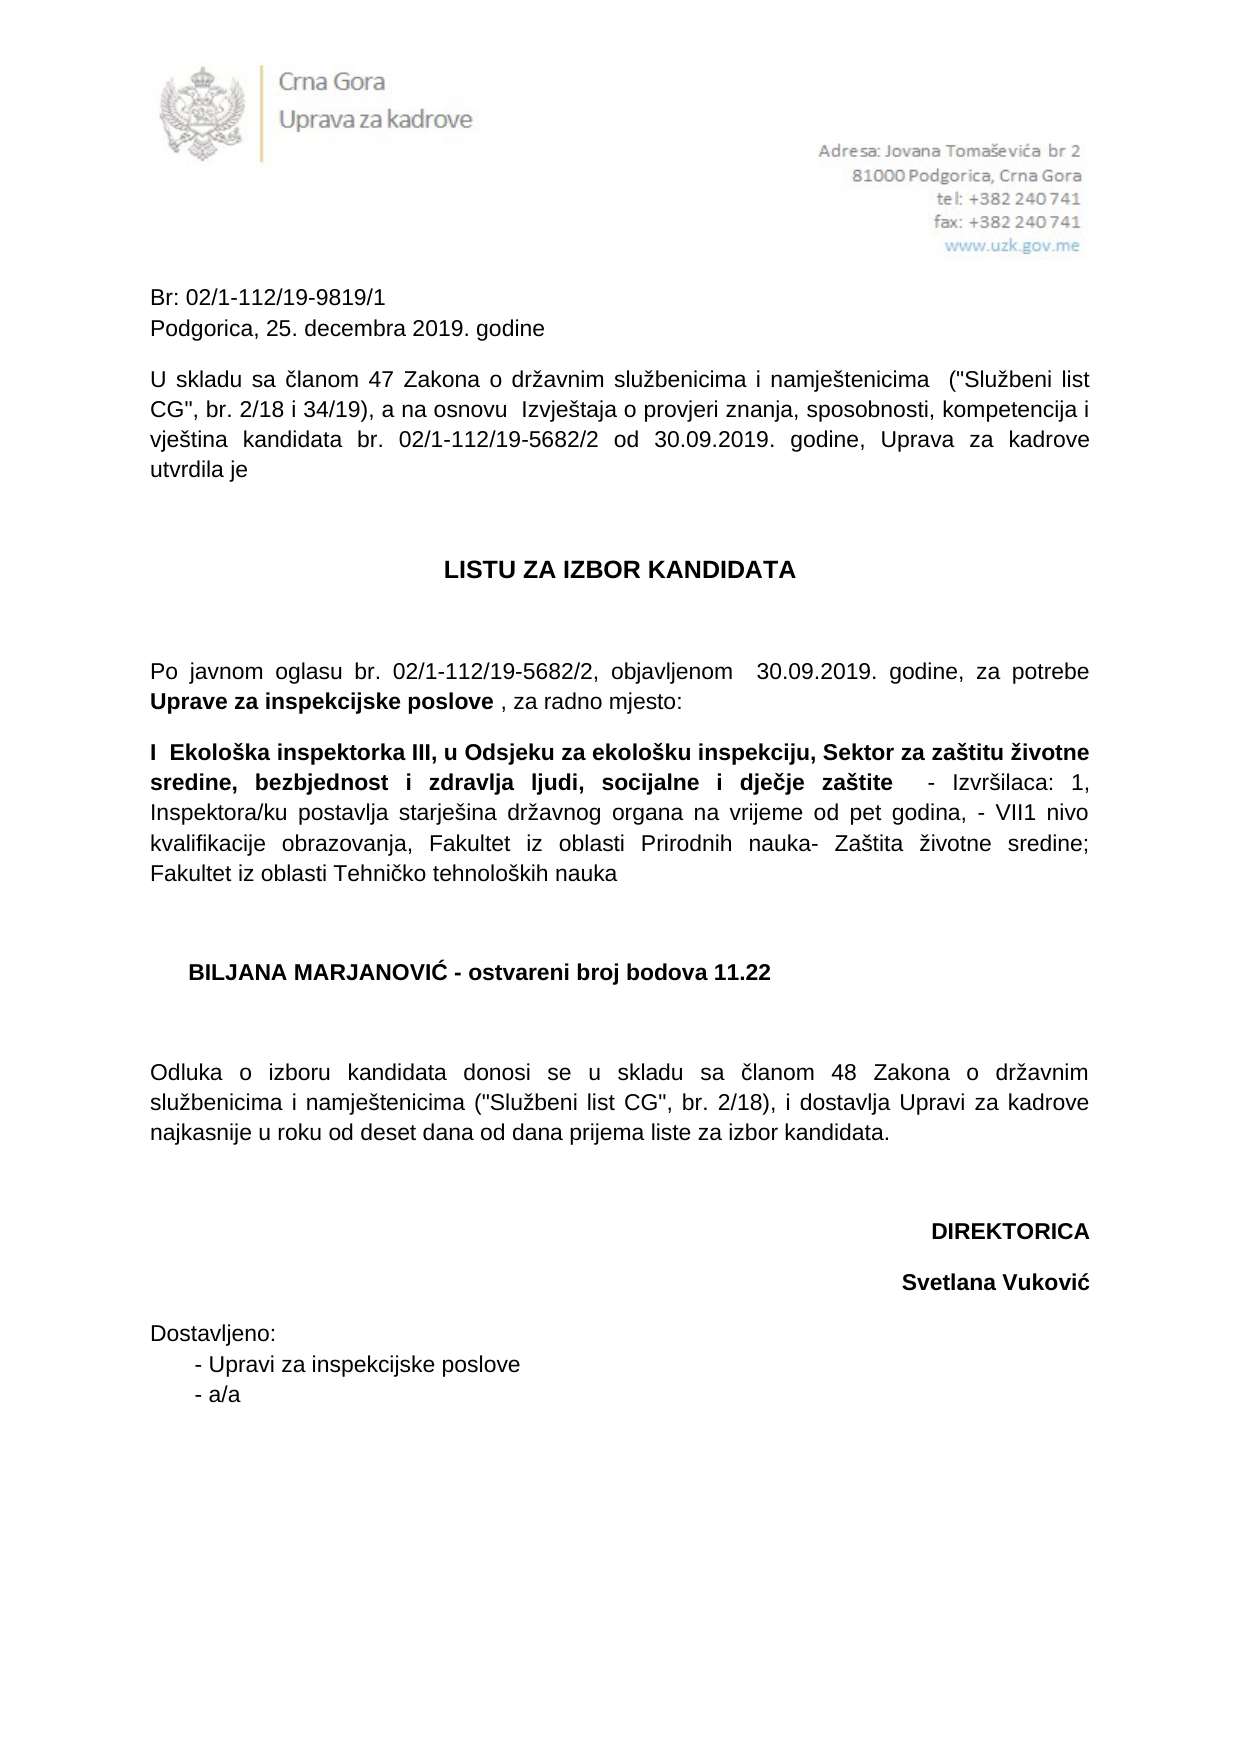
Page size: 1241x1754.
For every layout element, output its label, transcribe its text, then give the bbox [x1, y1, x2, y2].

text U skladu sa članom 47 Zakona o državnim službenicima i namještenicima ("Službeni list CG", br. 2/18 i 34/19), a na osnovu Izvještaja o provjeri znanja, sposobnosti, kompetencija i vještina kandidata br. 02/1-112/19-5682/2 od 30.09.2019. godine, Uprava za kadrove utvrdila je [150, 366, 1090, 482]
text Podgorica, 25. decembra 2019. godine [150, 314, 1090, 341]
picture [151, 52, 1089, 260]
text LISTU ZA IZBOR KANDIDATA [150, 556, 1090, 584]
text I Ekološka inspektorka III, u Odsjeku za ekološku inspekciju, Sektor za zaštitu životne sredine, bezbjednost i zdravlja ljudi, socijalne i dječje zaštite - Izvršilaca: 1, Inspektora/ku postavlja starješina državnog organa na vrijeme od pet godina, - VII1 nivo kvalifikacije obrazovanja, Fakultet iz oblasti Prirodnih nauka- Zaštita životne sredine; Fakultet iz oblasti Tehničko tehnoloških nauka [150, 739, 1090, 886]
text Br: 02/1-112/19-9819/1 [150, 284, 1090, 311]
text Svetlana Vuković [150, 1269, 1090, 1296]
text Po javnom oglasu br. 02/1-112/19-5682/2, objavljenom 30.09.2019. godine, za potrebe Uprave za inspekcijske poslove , za radno mjesto: [150, 658, 1090, 714]
text - a/a [150, 1381, 1090, 1407]
text DIREKTORICA [150, 1218, 1090, 1245]
text Dostavljeno: [150, 1320, 1090, 1347]
text BILJANA MARJANOVIĆ - ostvareni broj bodova 11.22 [150, 959, 1090, 986]
text - Upravi za inspekcijske poslove [150, 1351, 1090, 1377]
text Odluka o izboru kandidata donosi se u skladu sa članom 48 Zakona o državnim službenicima i namještenicima ("Službeni list CG", br. 2/18), i dostavlja Upravi za kadrove najkasnije u roku od deset dana od dana prijema liste za izbor kandidata. [150, 1058, 1090, 1145]
